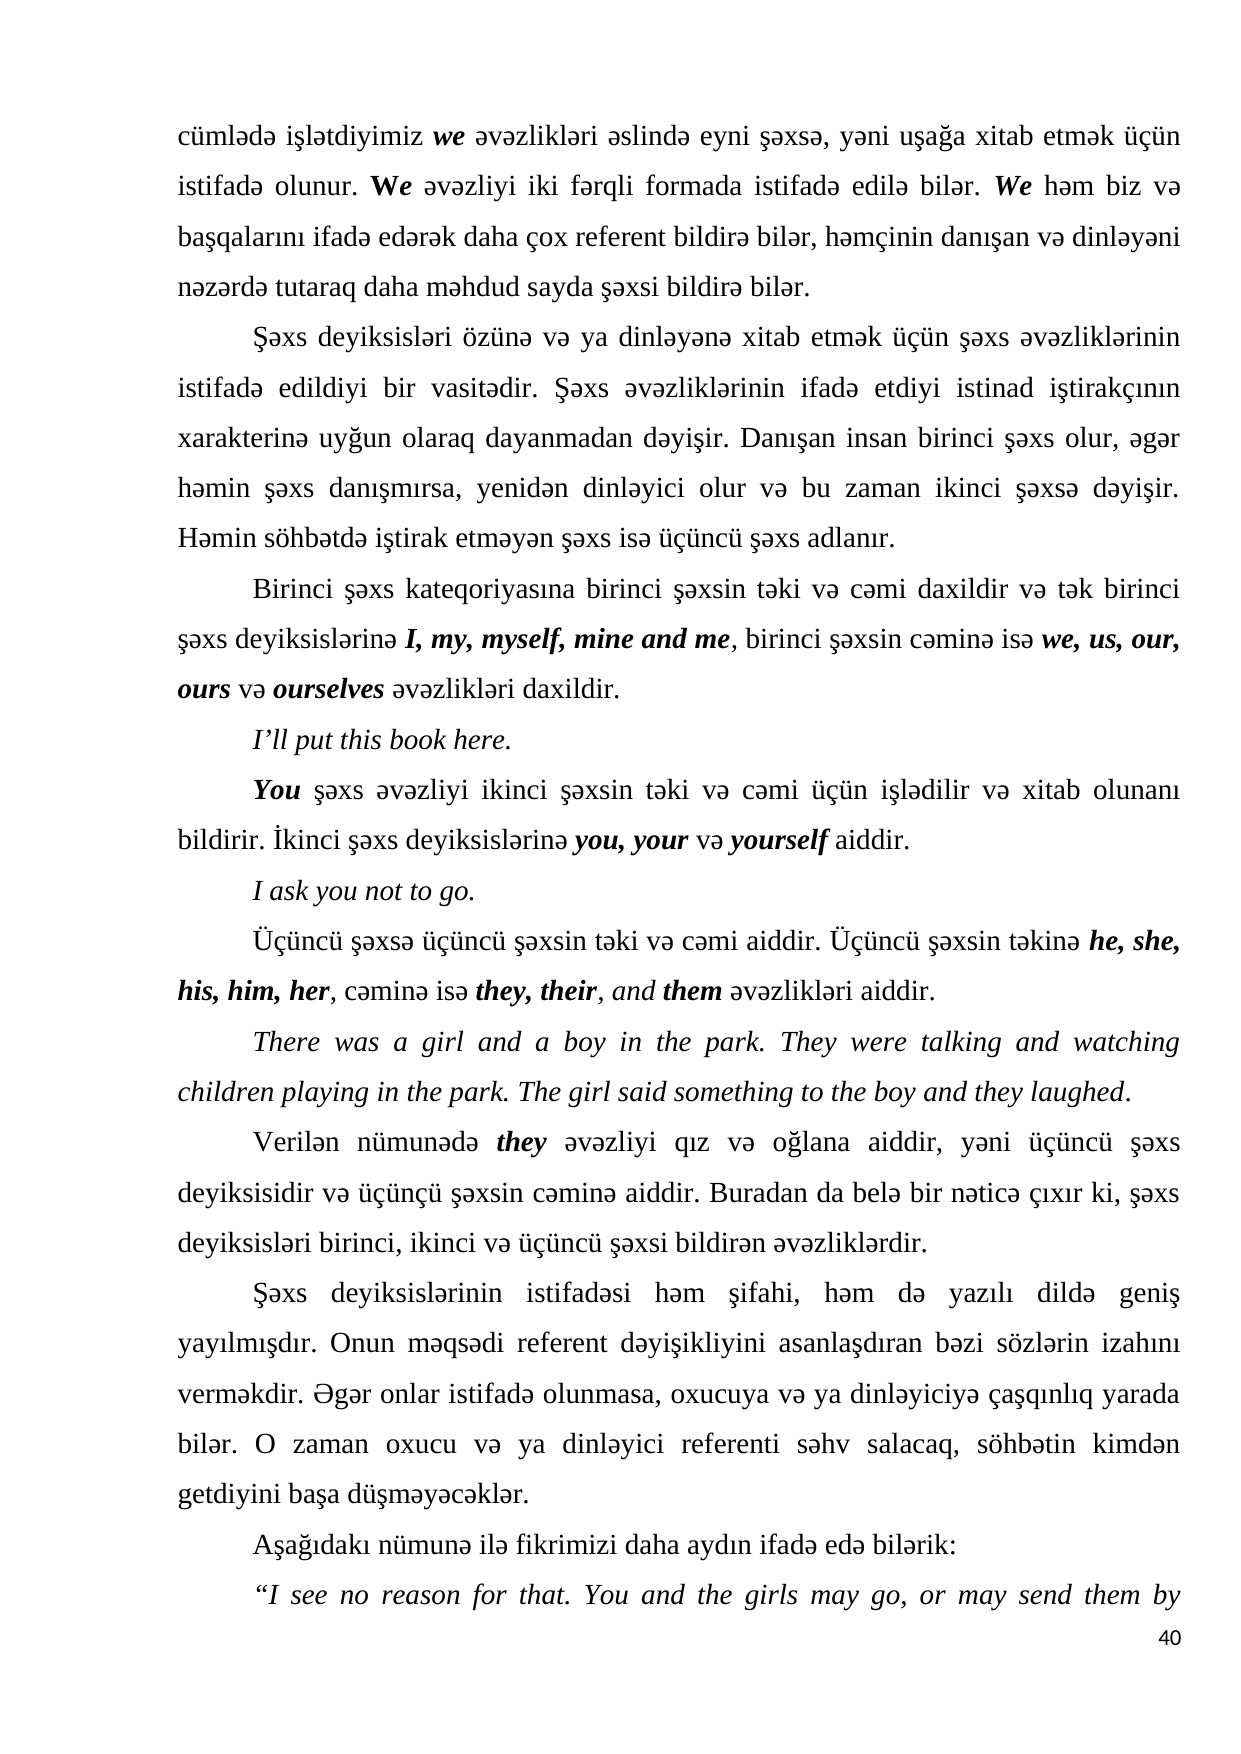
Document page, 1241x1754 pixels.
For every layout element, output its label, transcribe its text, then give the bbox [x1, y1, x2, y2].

text Üçüncü şəxsə üçüncü şəxsin təki və cəmi aiddir. Üçüncü şəxsin təkinə he, she, his, him, her, cəminə isə they, their, and them əvəzlikləri aiddir. [177, 923, 1181, 1007]
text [177, 1577, 1181, 1611]
text I ask you not to go. [177, 873, 1181, 906]
text I’ll put this book here. [177, 722, 1181, 755]
text Birinci şəxs kateqoriyasına birinci şəxsin təki və cəmi daxildir və tək birinci şəxs deyiksislərinə I, my, myself, mine and me, birinci şəxsin cəminə isə we, us, our, ours və ourselves əvəzlikləri daxildir. [177, 571, 1181, 705]
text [177, 118, 1181, 303]
text You şəxs əvəzliyi ikinci şəxsin təki və cəmi üçün işlədilir və xitab olunanı bildirir. İkinci şəxs deyiksislərinə you, your və yourself aiddir. [177, 772, 1181, 856]
text Şəxs deyiksislərinin istifadəsi həm şifahi, həm də yazılı dildə geniş yayılmışdır. Onun məqsədi referent dəyişikliyini asanlaşdıran bəzi sözlərin izahını verməkdir. Əgər onlar istifadə olunmasa, oxucuya və ya dinləyiciyə çaşqınlıq yarada bilər. O zaman oxucu və ya dinləyici referenti səhv salacaq, söhbətin kimdən getdiyini başa düşməyəcəklər. [177, 1275, 1181, 1510]
text There was a girl and a boy in the park. They were talking and watching children playing in the park. The girl said something to the boy and they laughed. [177, 1024, 1181, 1108]
text Aşağıdakı nümunə ilə fikrimizi daha aydın ifadə edə bilərik: [177, 1527, 1181, 1560]
text Şəxs deyiksisləri özünə və ya dinləyənə xitab etmək üçün şəxs əvəzliklərinin istifadə edildiyi bir vasitədir. Şəxs əvəzliklərinin ifadə etdiyi istinad iştirakçının xarakterinə uyğun olaraq dayanmadan dəyişir. Danışan insan birinci şəxs olur, əgər həmin şəxs danışmırsa, yenidən dinləyici olur və bu zaman ikinci şəxsə dəyişir. Həmin söhbətdə iştirak etməyən şəxs isə üçüncü şəxs adlanır. [177, 319, 1181, 554]
text Verilən nümunədə they əvəzliyi qız və oğlana aiddir, yəni üçüncü şəxs deyiksisidir və üçünçü şəxsin cəminə aiddir. Buradan da belə bir nəticə çıxır ki, şəxs deyiksisləri birinci, ikinci və üçüncü şəxsi bildirən əvəzliklərdir. [177, 1124, 1181, 1258]
